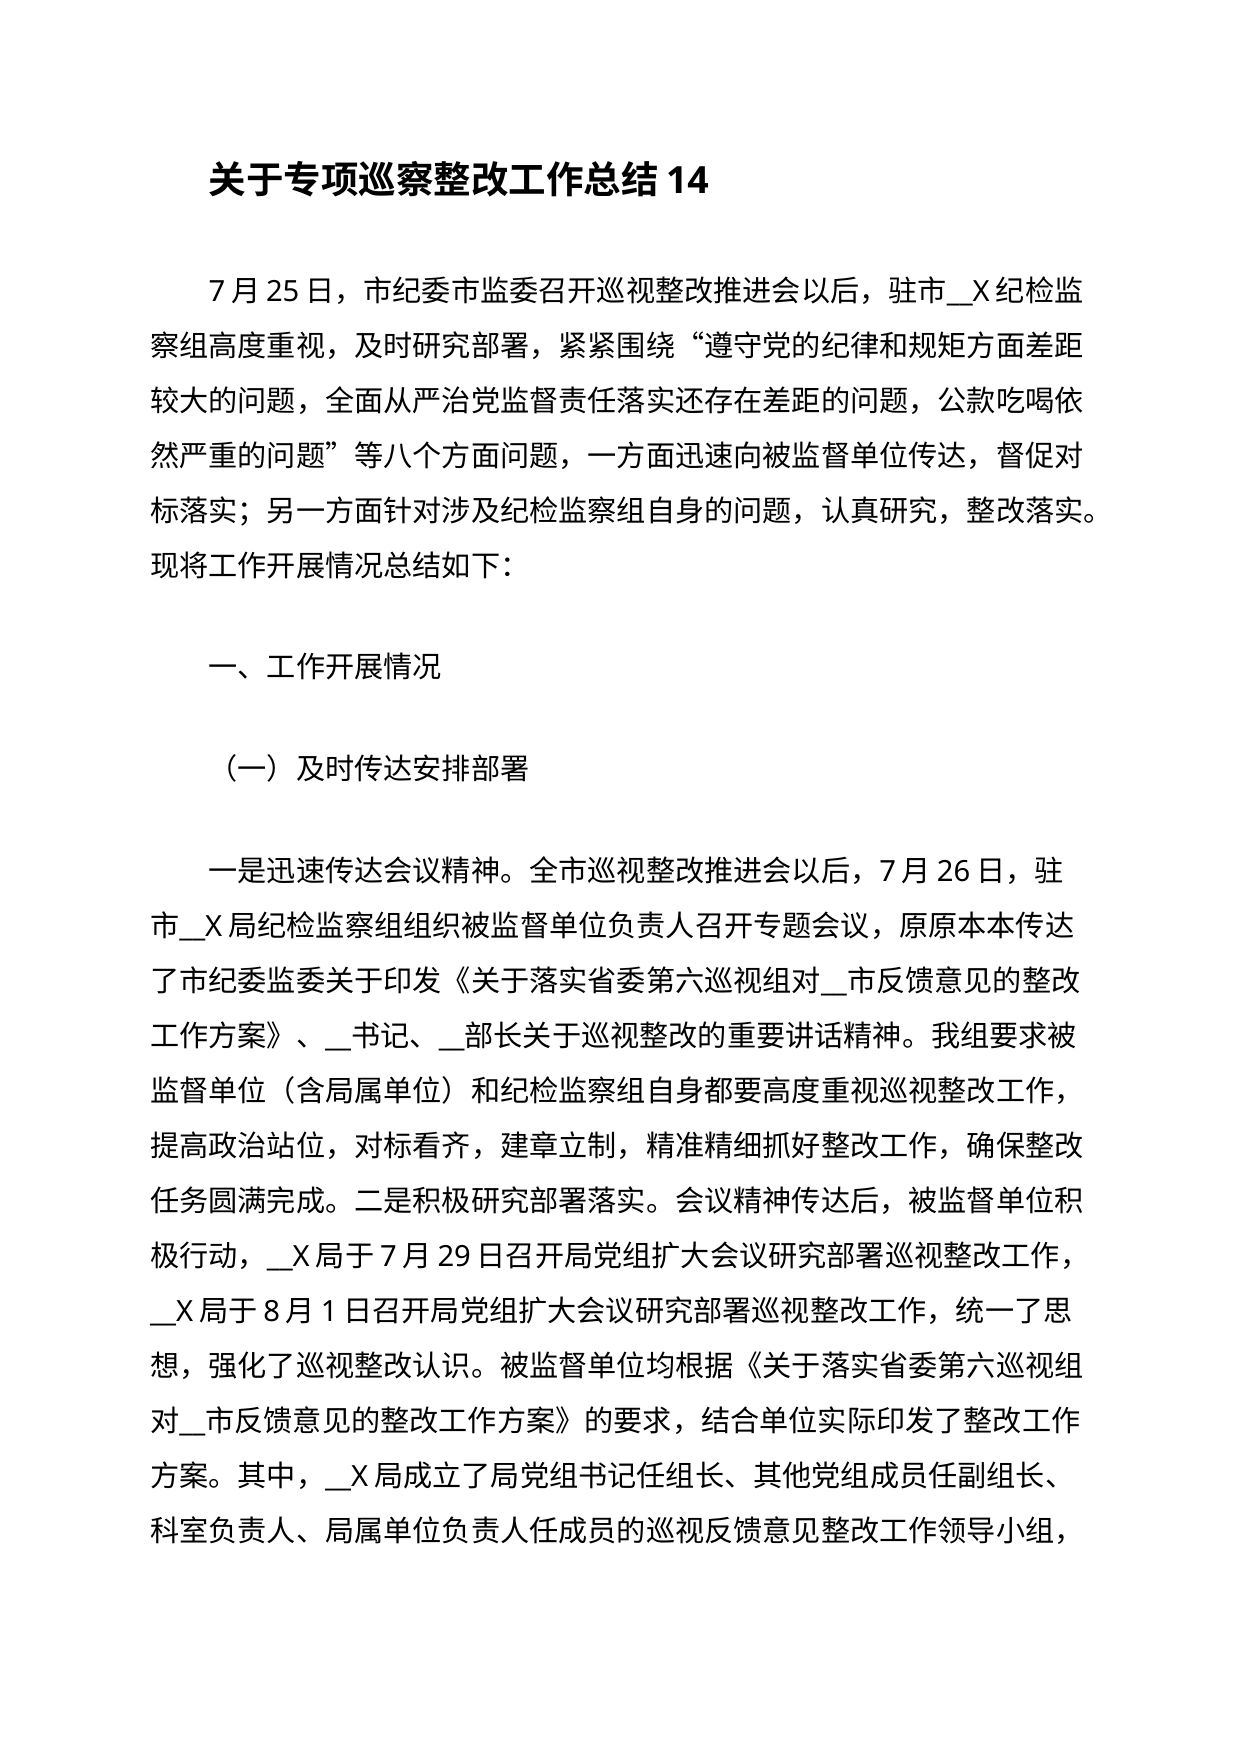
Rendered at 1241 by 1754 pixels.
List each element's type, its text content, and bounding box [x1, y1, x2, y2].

text 一、工作开展情况 [150, 644, 1090, 686]
text 7月25日，市纪委市监委召开巡视整改推进会以后，驻市__X纪检监察组高度重视，及时研究部署，紧紧围绕“遵守党的纪律和规矩方面差距较大的问题，全面从严治党监督责任落实还存在差距的问题，公款吃喝依然严重的问题”等八个方面问题，一方面迅速向被监督单位传达，督促对标落实；另一方面针对涉及纪检监察组自身的问题，认真研究，整改落实。现将工作开展情况总结如下： [150, 268, 1090, 584]
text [150, 847, 1090, 1549]
text 关于专项巡察整改工作总结14 [150, 150, 1090, 204]
text （一）及时传达安排部署 [150, 746, 1090, 788]
